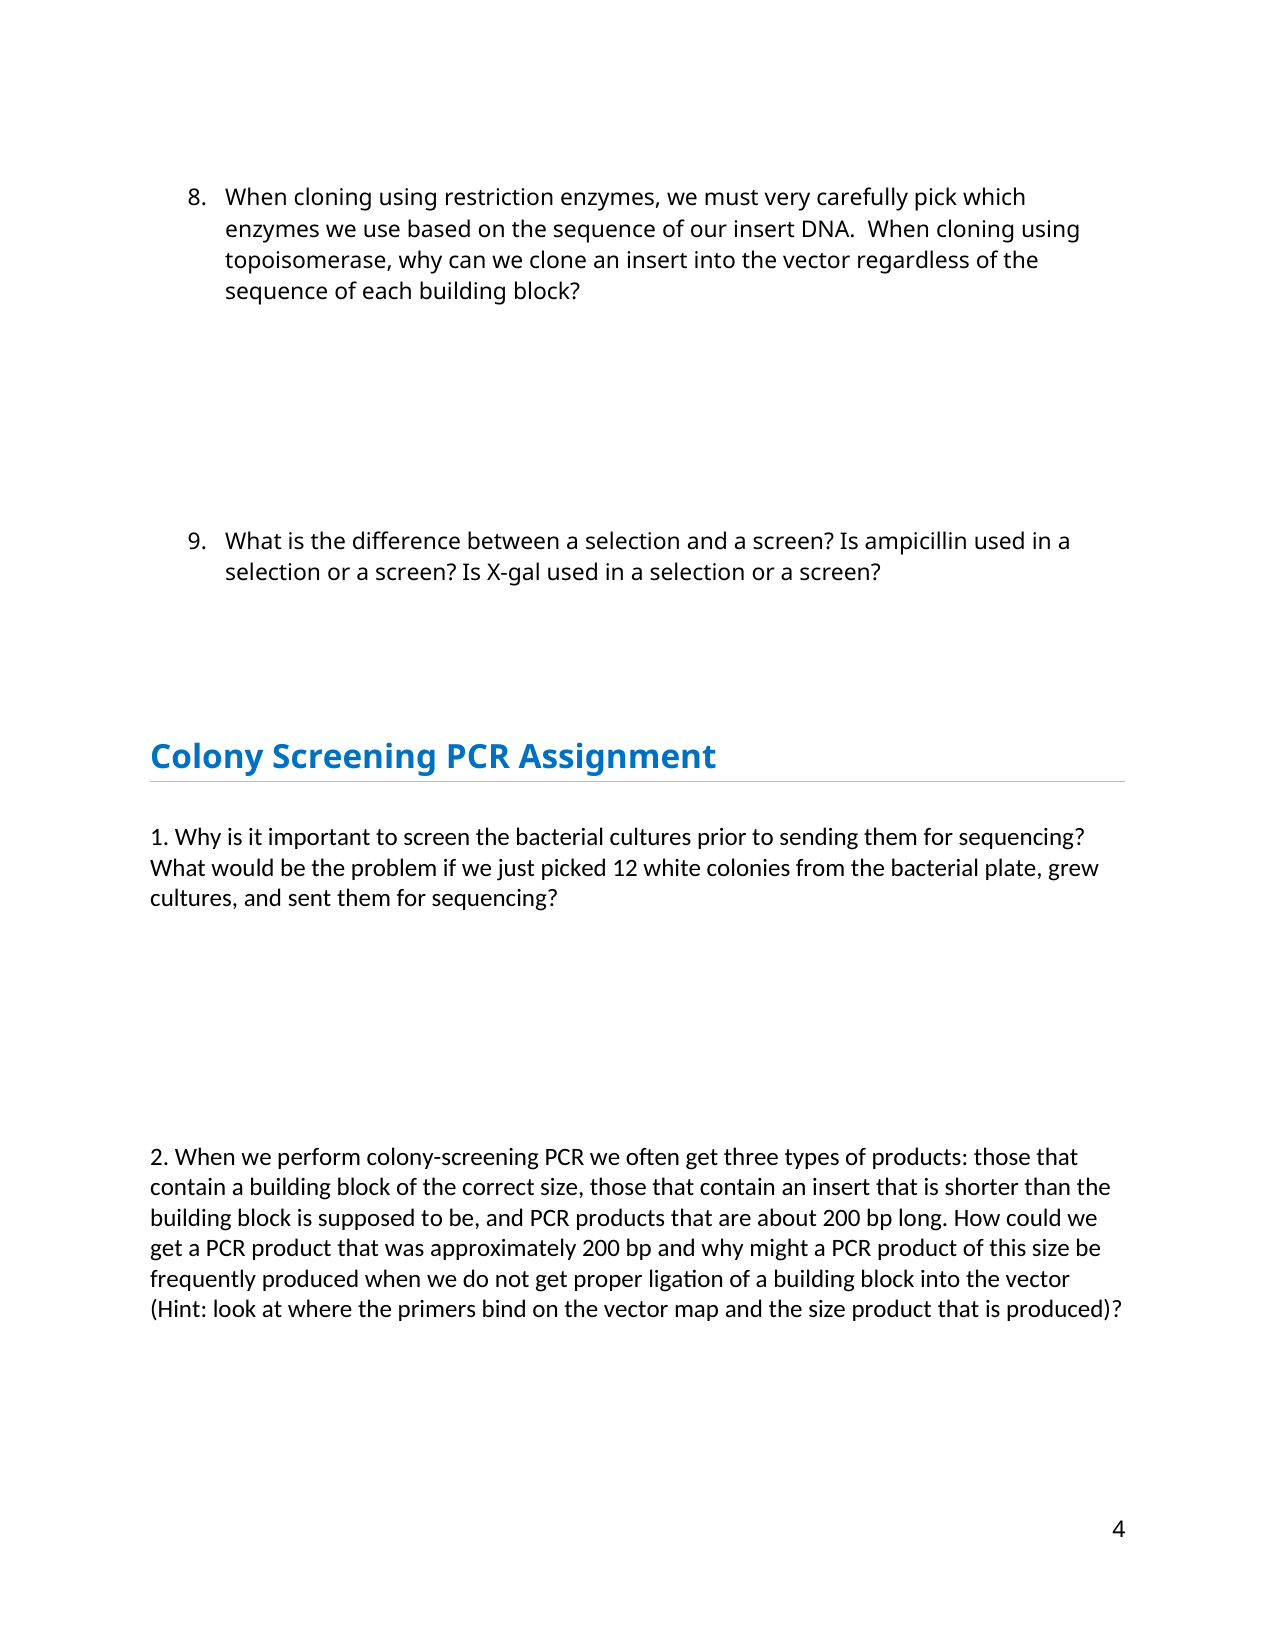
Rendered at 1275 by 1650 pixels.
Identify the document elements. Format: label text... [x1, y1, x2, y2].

list What is the difference between a selection and a screen? Is ampicillin used in a selection or a screen? Is X-gal used in a selection or a screen? [187, 525, 1125, 587]
list When cloning using restriction enzymes, we must very carefully pick which enzymes we use based on the sequence of our insert DNA. When cloning using topoisomerase, why can we clone an insert into the vector regardless of the sequence of each building block? [187, 181, 1125, 306]
text 2. When we perform colony-screening PCR we often get three types of products: those that contain a building block of the correct size, those that contain an insert that is shorter than the building block is supposed to be, and PCR products that are about 200 bp long. How could we get a PCR product that was approximately 200 bp and why might a PCR product of this size be frequently produced when we do not get proper ligation of a building block into the vector (Hint: look at where the primers bind on the vector map and the size product that is produced)? [150, 1141, 1125, 1324]
subtitle Colony Screening PCR Assignment [150, 733, 1125, 781]
text 1. Why is it important to screen the bacterial cultures prior to sending them for sequencing? What would be the problem if we just picked 12 white colonies from the bacterial plate, grew cultures, and sent them for sequencing? [150, 821, 1125, 913]
